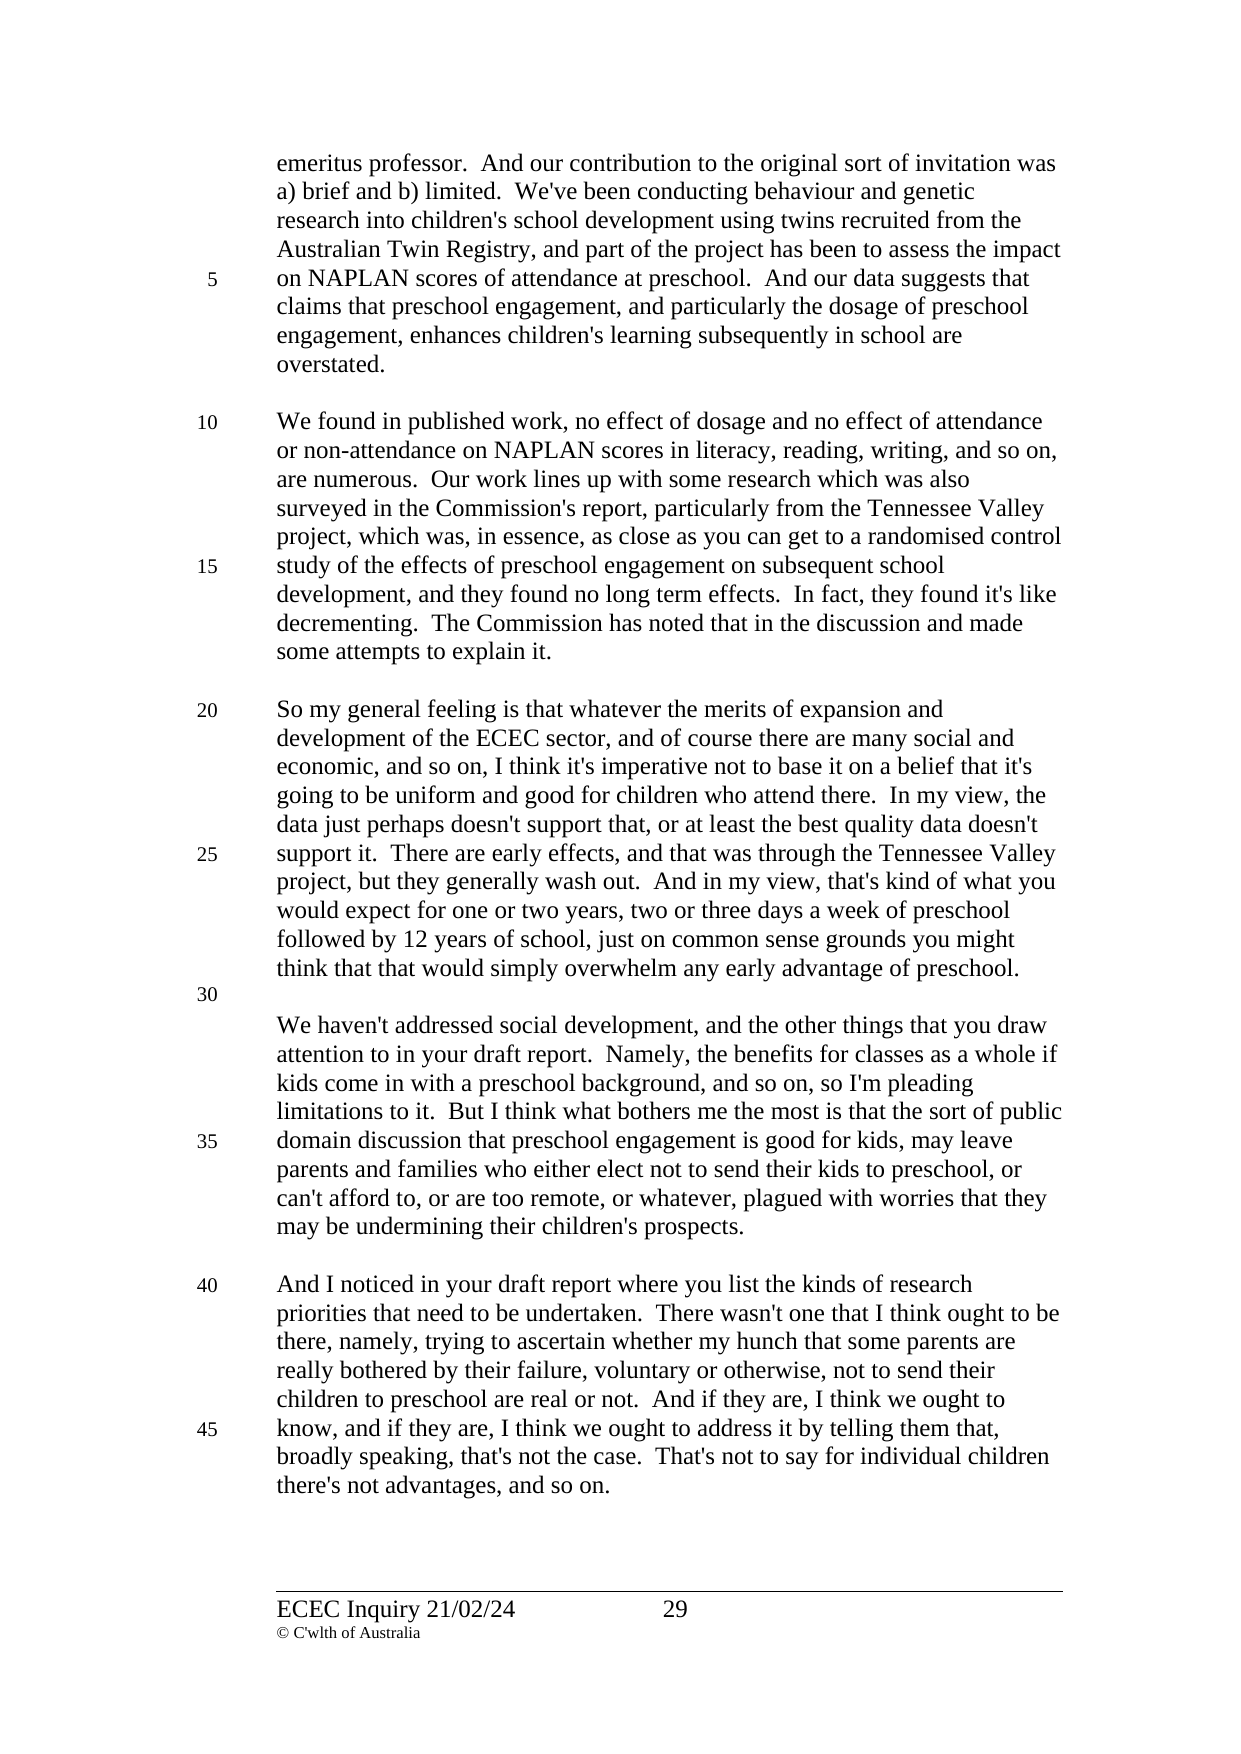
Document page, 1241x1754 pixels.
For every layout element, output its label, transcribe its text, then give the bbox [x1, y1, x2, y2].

text We found in published work, no effect of dosage and no effect of attendance or non-attendance on NAPLAN scores in literacy, reading, writing, and so on, are numerous. Our work lines up with some research which was also surveyed in the Commission's report, particularly from the Tennessee Valley project, which was, in essence, as close as you can get to a randomised control study of the effects of preschool engagement on subsequent school development, and they found no long term effects. In fact, they found it's like decrementing. The Commission has noted that in the discussion and made some attempts to explain it. [276, 406, 1063, 665]
text So my general feeling is that whatever the merits of expansion and development of the ECEC sector, and of course there are many social and economic, and so on, I think it's imperative not to base it on a belief that it's going to be uniform and good for children who attend there. In my view, the data just perhaps doesn't support that, or at least the best quality data doesn't support it. There are early effects, and that was through the Tennessee Valley project, but they generally wash out. And in my view, that's kind of what you would expect for one or two years, two or three days a week of preschool followed by 12 years of school, just on common sense grounds you might think that that would simply overwhelm any early advantage of preschool. [276, 694, 1063, 981]
text We haven't addressed social development, and the other things that you draw attention to in your draft report. Namely, the benefits for classes as a whole if kids come in with a preschool background, and so on, so I'm pleading limitations to it. But I think what bothers me the most is that the sort of public domain discussion that preschool engagement is good for kids, may leave parents and families who either elect not to send their kids to preschool, or can't afford to, or are too remote, or whatever, plagued with worries that they may be undermining their children's prospects. [276, 1010, 1063, 1240]
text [276, 148, 1063, 378]
text And I noticed in your draft report where you list the kinds of research priorities that need to be undertaken. There wasn't one that I think ought to be there, namely, trying to ascertain whether my hunch that some parents are really bothered by their failure, voluntary or otherwise, not to send their children to preschool are real or not. And if they are, I think we ought to know, and if they are, I think we ought to address it by telling them that, broadly speaking, that's not the case. That's not to say for individual children there's not advantages, and so on. [276, 1269, 1063, 1499]
